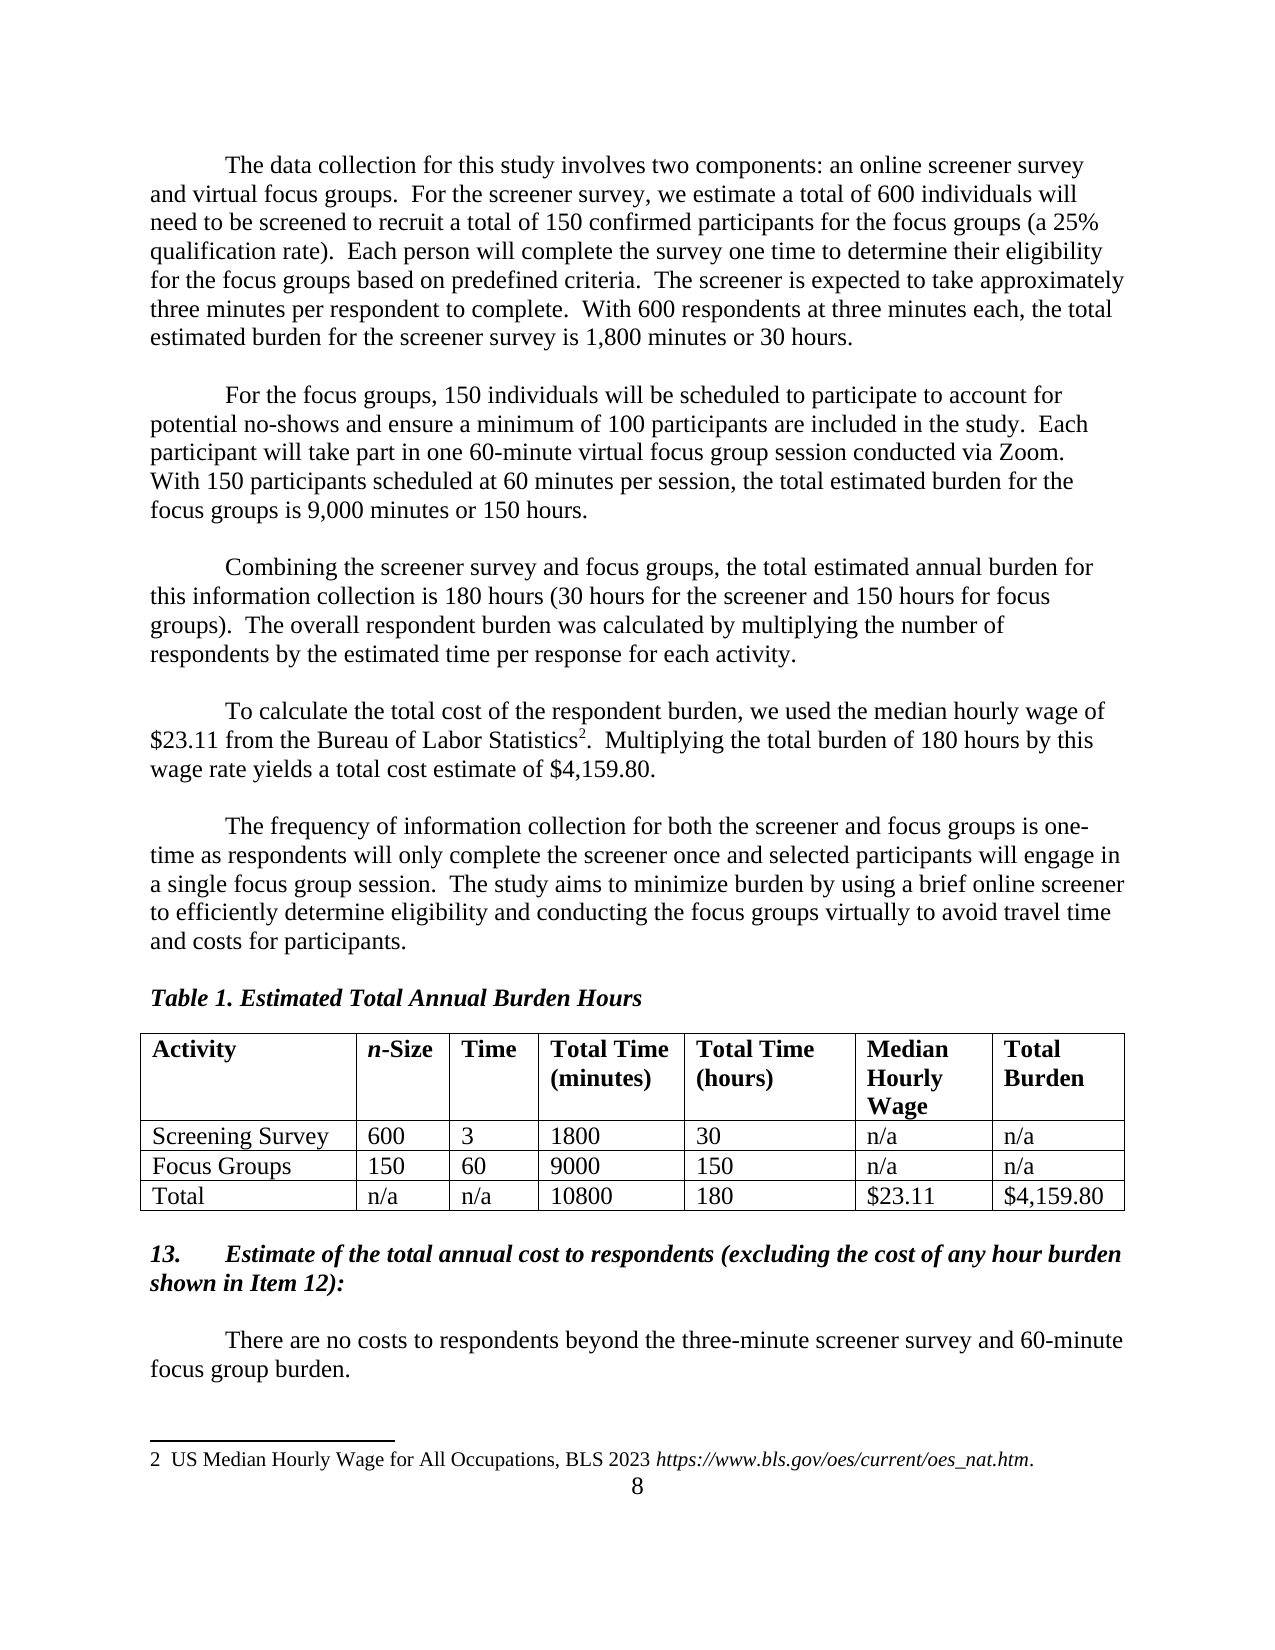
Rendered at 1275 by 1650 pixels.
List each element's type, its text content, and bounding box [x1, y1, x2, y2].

text For the focus groups, 150 individuals will be scheduled to participate to account for potential no-shows and ensure a minimum of 100 participants are included in the study. Each participant will take part in one 60-minute virtual focus group session conducted via Zoom. With 150 participants scheduled at 60 minutes per session, the total estimated burden for the focus groups is 9,000 minutes or 150 hours. [150, 380, 1125, 524]
table_cell n/a [856, 1151, 992, 1180]
table_cell 150 [685, 1151, 855, 1180]
text There are no costs to respondents beyond the three-minute screener survey and 60-minute focus group burden. [150, 1326, 1125, 1383]
table_cell 30 [685, 1121, 855, 1150]
table_cell n/a [993, 1151, 1124, 1180]
table_header Median Hourly Wage [856, 1034, 992, 1120]
table_cell 180 [685, 1181, 855, 1209]
table_cell Focus Groups [141, 1151, 356, 1180]
text The frequency of information collection for both the screener and focus groups is one-time as respondents will only complete the screener once and selected participants will engage in a single focus group session. The study aims to minimize burden by using a brief online screener to efficiently determine eligibility and conducting the focus groups virtually to avoid travel time and costs for participants. [150, 811, 1125, 955]
text Table 1. Estimated Total Annual Burden Hours [150, 983, 1125, 1012]
table_cell 60 [450, 1151, 538, 1180]
table_cell Screening Survey [141, 1121, 356, 1150]
table_header Total Time (minutes) [539, 1034, 684, 1120]
table_header n-Size [357, 1034, 449, 1120]
text The data collection for this study involves two components: an online screener survey and virtual focus groups. For the screener survey, we estimate a total of 600 individuals will need to be screened to recruit a total of 150 confirmed participants for the focus groups (a 25% qualification rate). Each person will complete the survey one time to determine their eligibility for the focus groups based on predefined criteria. The screener is expected to take approximately three minutes per respondent to complete. With 600 respondents at three minutes each, the total estimated burden for the screener survey is 1,800 minutes or 30 hours. [150, 150, 1125, 351]
table_header Total Time (hours) [685, 1034, 855, 1120]
table_cell 1800 [539, 1121, 684, 1150]
table_cell 9000 [539, 1151, 684, 1180]
text 13. Estimate of the total annual cost to respondents (excluding the cost of any hour burden shown in Item 12): [150, 1239, 1125, 1297]
table_cell n/a [357, 1181, 449, 1209]
table_header Total Burden [993, 1034, 1124, 1120]
table_cell n/a [856, 1121, 992, 1150]
table_cell $4,159.80 [993, 1181, 1124, 1209]
table_cell $23.11 [856, 1181, 992, 1209]
text Combining the screener survey and focus groups, the total estimated annual burden for this information collection is 180 hours (30 hours for the screener and 150 hours for focus groups). The overall respondent burden was calculated by multiplying the number of respondents by the estimated time per response for each activity. [150, 552, 1125, 667]
table_header Time [450, 1034, 538, 1120]
table_cell 600 [357, 1121, 449, 1150]
table_cell 150 [357, 1151, 449, 1180]
table_header Activity [141, 1034, 356, 1120]
text To calculate the total cost of the respondent burden, we used the median hourly wage of $23.11 from the Bureau of Labor Statistics. Multiplying the total burden of 180 hours by this wage rate yields a total cost estimate of $4,159.80. [150, 696, 1125, 782]
table_cell Total [141, 1181, 356, 1209]
table_cell n/a [450, 1181, 538, 1209]
table_cell 10800 [539, 1181, 684, 1209]
table_cell n/a [993, 1121, 1124, 1150]
table_cell 3 [450, 1121, 538, 1150]
